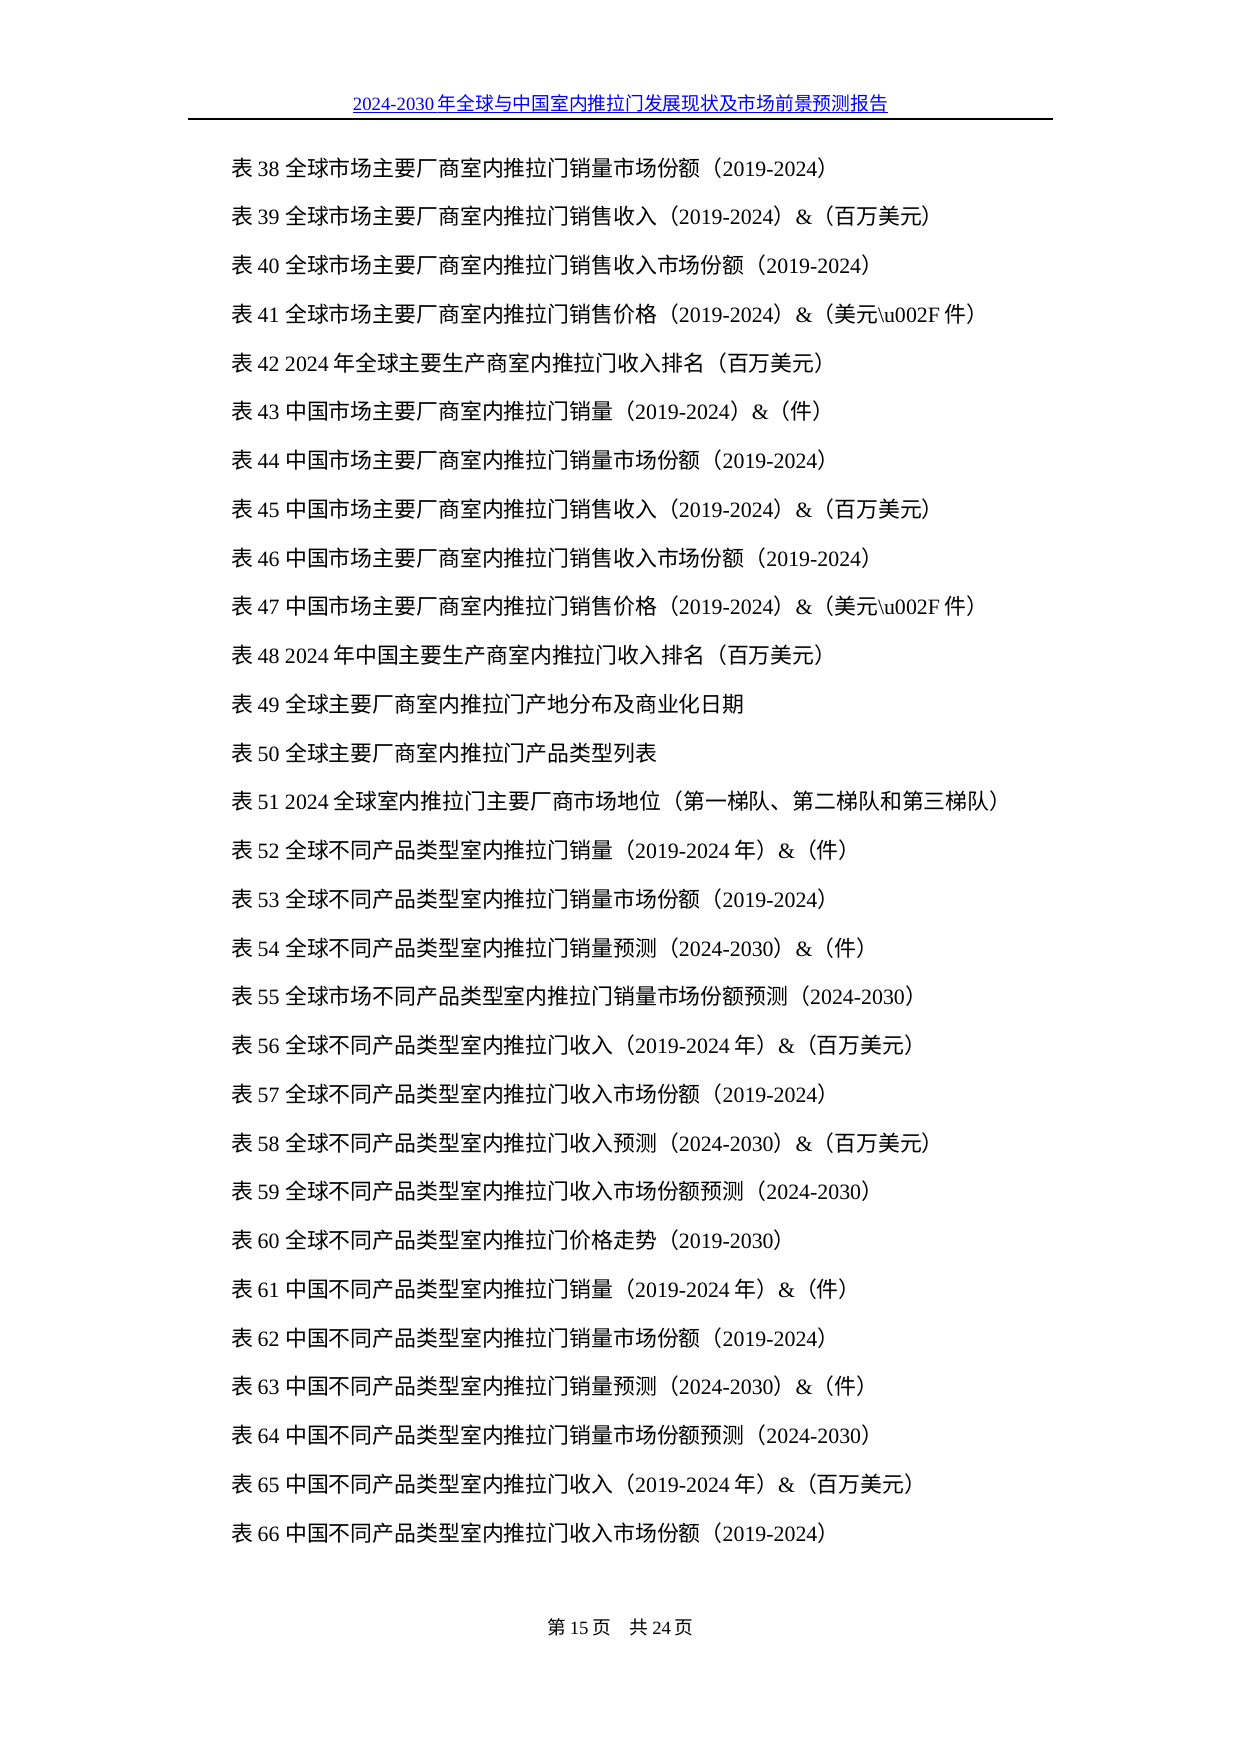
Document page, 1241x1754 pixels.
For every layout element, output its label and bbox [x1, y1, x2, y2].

text [187, 150, 1053, 1548]
